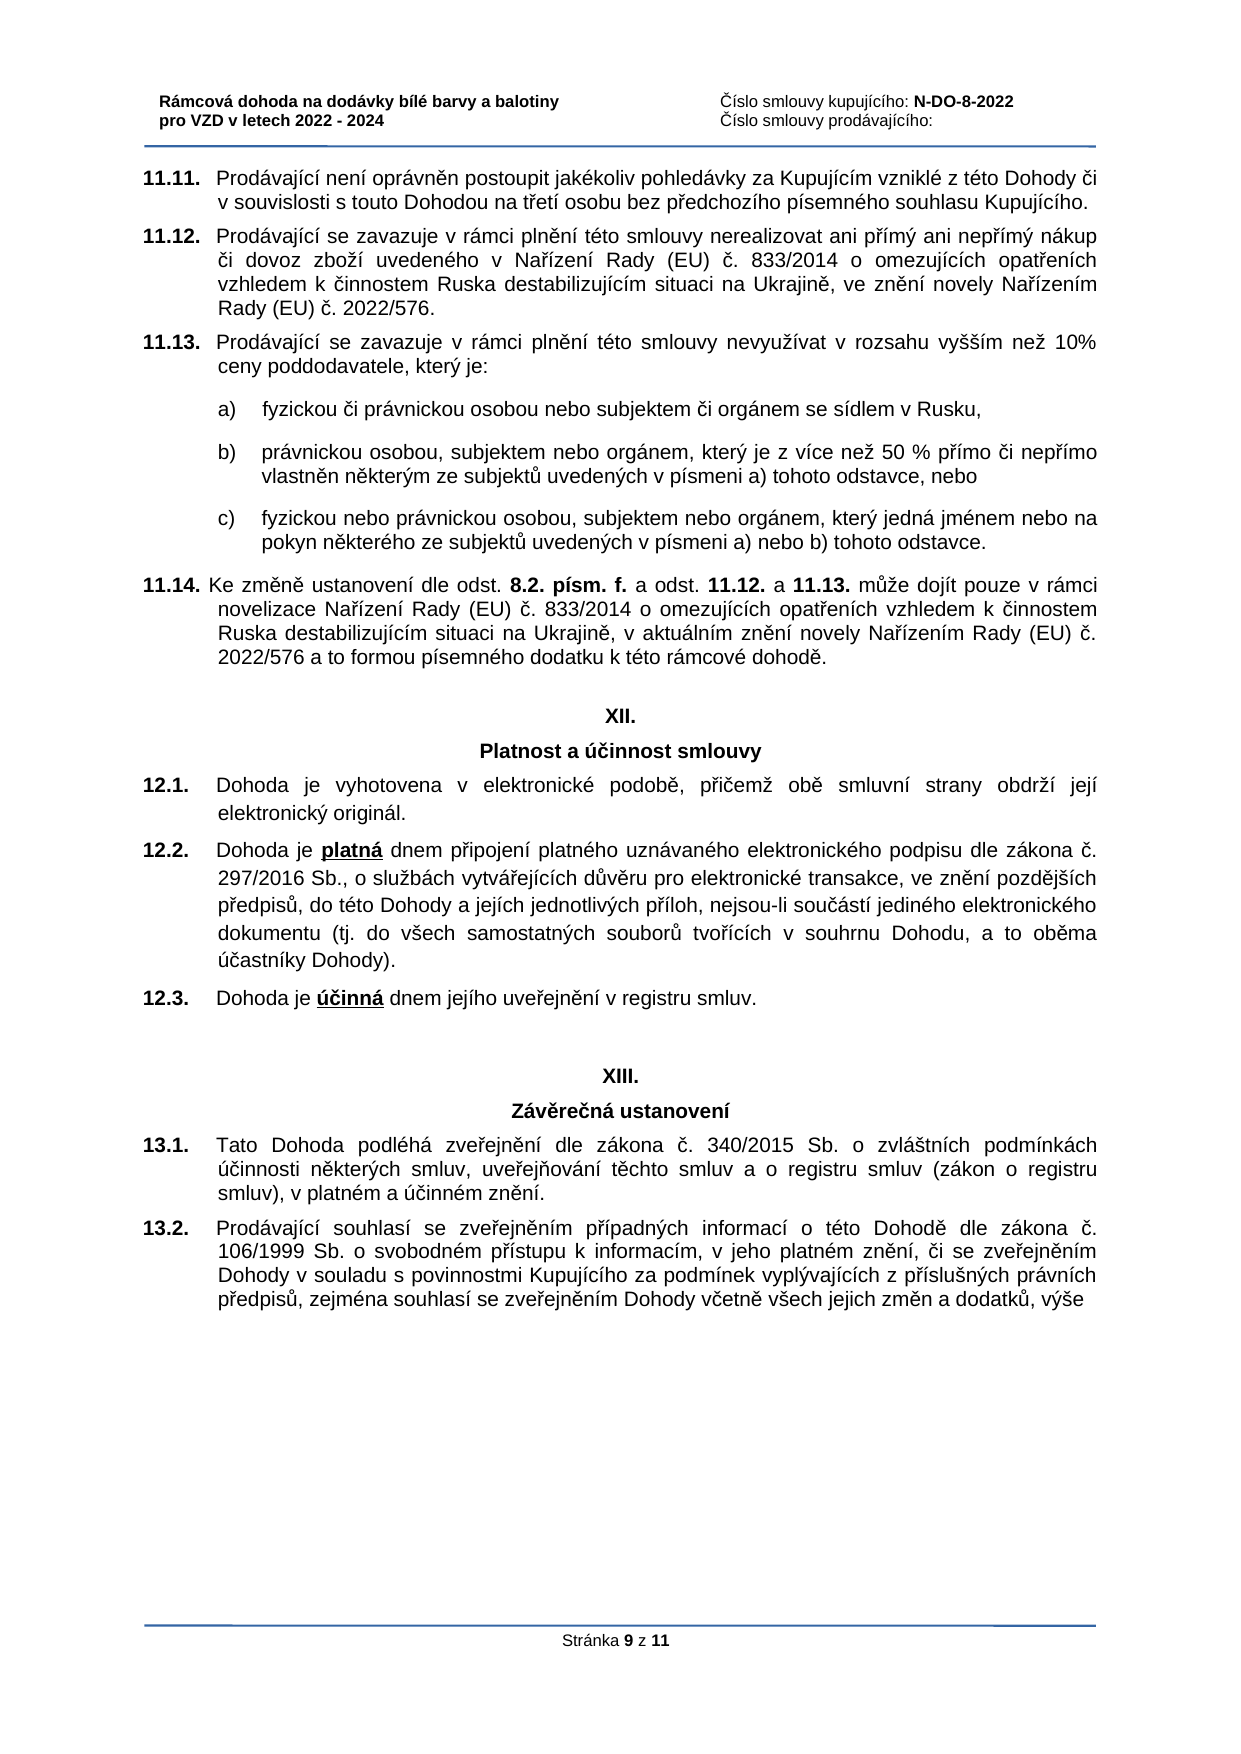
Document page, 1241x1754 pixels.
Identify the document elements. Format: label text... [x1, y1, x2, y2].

list Dohoda je vyhotovena v elektronické podobě, přičemž obě smluvní strany obdrží její elektronický originál. [143, 773, 1098, 824]
list právnickou osobou, subjektem nebo orgánem, který je z více než 50 % přímo či nepřímo vlastněn některým ze subjektů uvedených v písmeni a) tohoto odstavce, nebo [218, 439, 1098, 487]
text XII. [143, 704, 1098, 728]
text Závěrečná ustanovení [143, 1099, 1098, 1123]
list Dohoda je platná dnem připojení platného uznávaného elektronického podpisu dle zákona č. 297/2016 Sb., o službách vytvářejících důvěru pro elektronické transakce, ve znění pozdějších předpisů, do této Dohody a jejích jednotlivých příloh, nejsou-li součástí jediného elektronického dokumentu (tj. do všech samostatných souborů tvořících v souhrnu Dohodu, a to oběma účastníky Dohody). [143, 838, 1098, 972]
text XIII. [143, 1064, 1098, 1088]
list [143, 1215, 1098, 1311]
list Prodávající není oprávněn postoupit jakékoliv pohledávky za Kupujícím vzniklé z této Dohody či v souvislosti s touto Dohodou na třetí osobu bez předchozího písemného souhlasu Kupujícího. [143, 166, 1098, 213]
list fyzickou nebo právnickou osobou, subjektem nebo orgánem, který jedná jménem nebo na pokyn některého ze subjektů uvedených v písmeni a) nebo b) tohoto odstavce. [218, 506, 1098, 554]
list fyzickou či právnickou osobou nebo subjektem či orgánem se sídlem v Rusku, [143, 397, 1098, 421]
list Prodávající se zavazuje v rámci plnění této smlouvy nevyužívat v rozsahu vyšším než 10% ceny poddodavatele, který je: [143, 330, 1098, 378]
text Platnost a účinnost smlouvy [143, 738, 1098, 762]
text 11.14. Ke změně ustanovení dle odst. 8.2. písm. f. a odst. 11.12. a 11.13. může dojít pouze v rámci novelizace Nařízení Rady (EU) č. 833/2014 o omezujících opatřeních vzhledem k činnostem Ruska destabilizujícím situaci na Ukrajině, v aktuálním znění novely Nařízením Rady (EU) č. 2022/576 a to formou písemného dodatku k této rámcové dohodě. [143, 573, 1098, 669]
list Dohoda je účinná dnem jejího uveřejnění v registru smluv. [143, 986, 1098, 1010]
list Prodávající se zavazuje v rámci plnění této smlouvy nerealizovat ani přímý ani nepřímý nákup či dovoz zboží uvedeného v Nařízení Rady (EU) č. 833/2014 o omezujících opatřeních vzhledem k činnostem Ruska destabilizujícím situaci na Ukrajině, ve znění novely Nařízením Rady (EU) č. 2022/576. [143, 224, 1098, 320]
list Tato Dohoda podléhá zveřejnění dle zákona č. 340/2015 Sb. o zvláštních podmínkách účinnosti některých smluv, uveřejňování těchto smluv a o registru smluv (zákon o registru smluv), v platném a účinném znění. [143, 1133, 1098, 1205]
